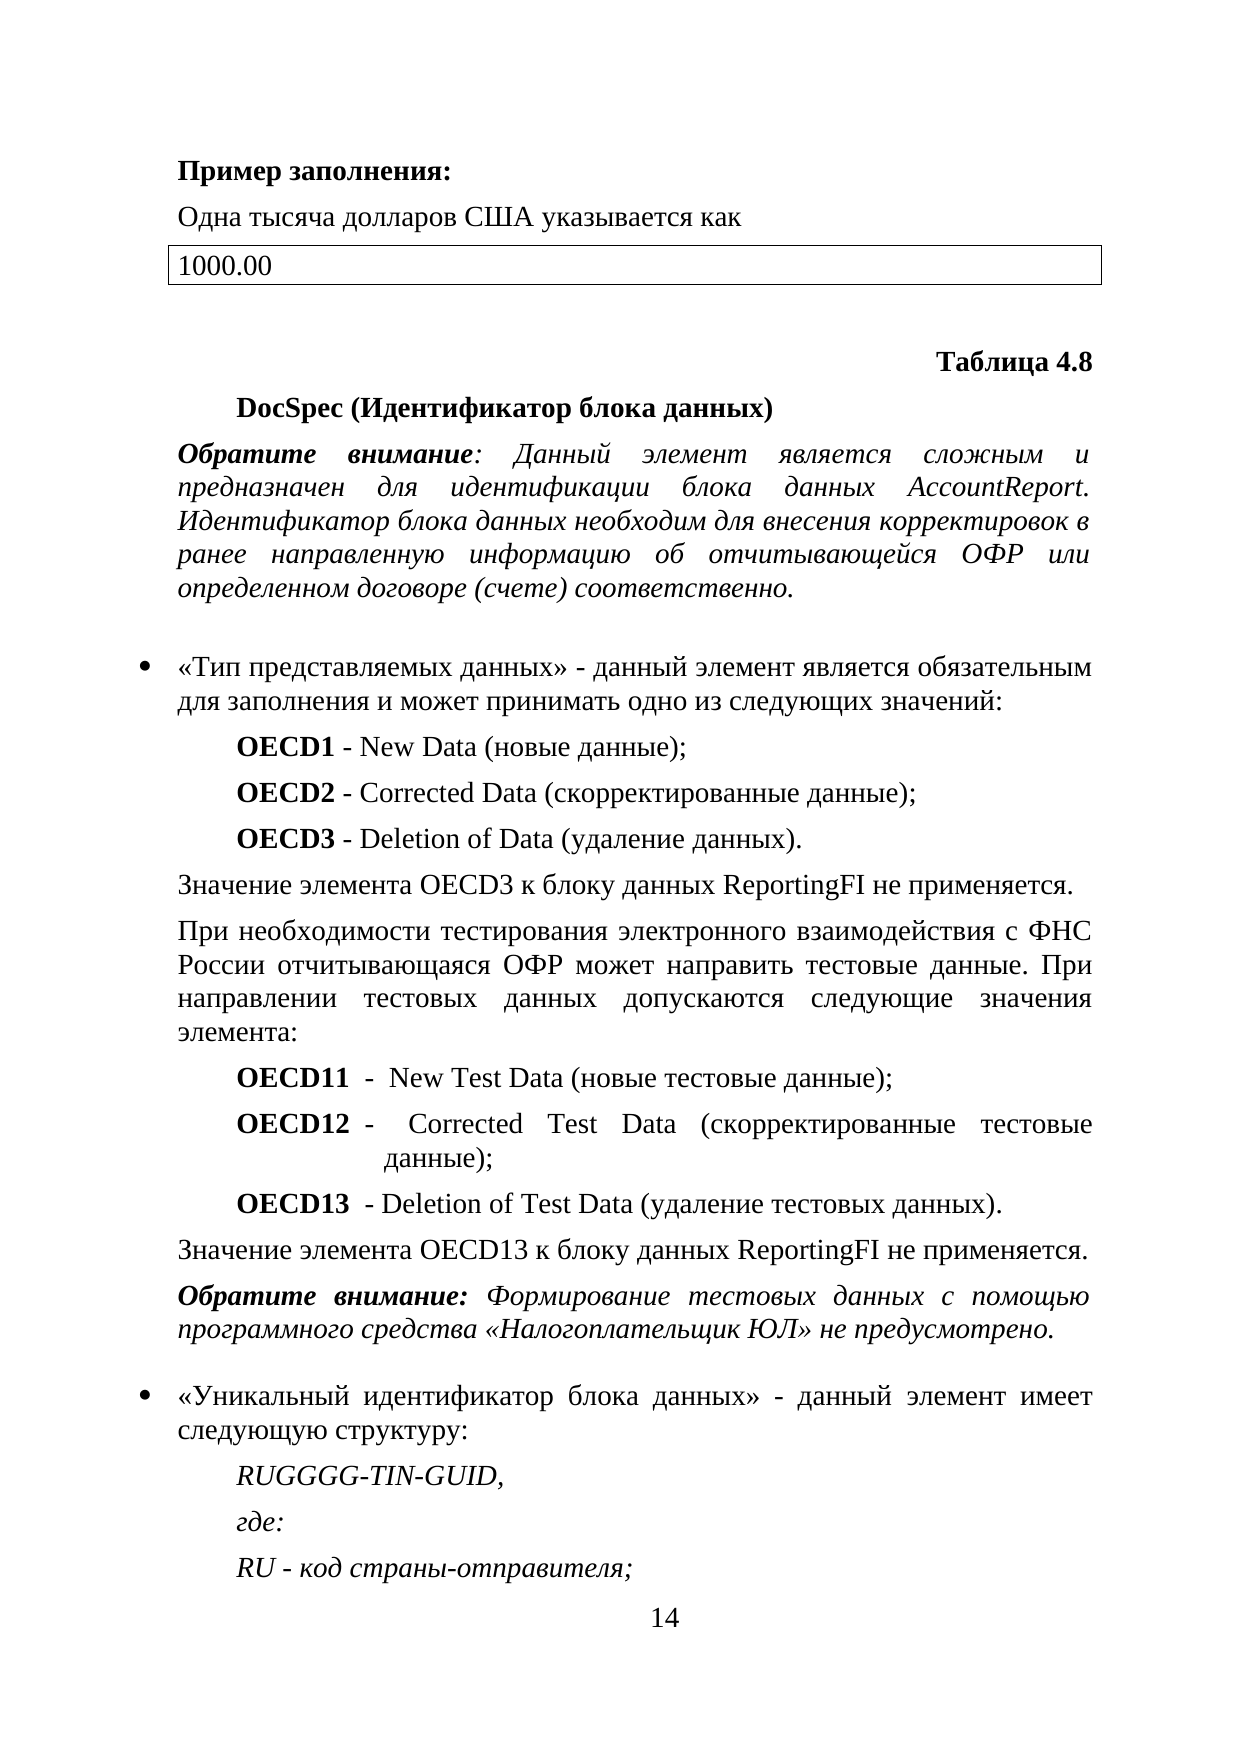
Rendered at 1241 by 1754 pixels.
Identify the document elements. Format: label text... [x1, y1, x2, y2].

list «Уникальный идентификатор блока данных» - данный элемент имеет следующую структуру: [140, 1378, 1093, 1446]
list Пример заполнения: [177, 153, 1093, 187]
text OECD13 - Deletion of Test Data (удаление тестовых данных). [177, 1186, 1093, 1219]
text При необходимости тестирования электронного взаимодействия с ФНС России отчитывающаяся ОФР может направить тестовые данные. При направлении тестовых данных допускаются следующие значения элемента: [177, 913, 1093, 1048]
text OECD1 - New Data (новые данные); [177, 729, 1093, 763]
text 1000.00 [169, 246, 1101, 284]
text Одна тысяча долларов США указывается как [177, 199, 1093, 233]
text OECD12 - Corrected Test Data (скорректированные тестовые данные); [236, 1106, 1093, 1173]
text Обратите внимание: Формирование тестовых данных с помощью программного средства «Налогоплательщик ЮЛ» не предусмотрено. [177, 1278, 1093, 1345]
text RUGGGG-TIN-GUID, [177, 1458, 1093, 1492]
text Обратите внимание: Данный элемент является сложным и предназначен для идентификации блока данных AccountReport. Идентификатор блока данных необходим для внесения корректировок в ранее направленную информацию об отчитывающейся ОФР или определенном договоре (счете) соответственно. [177, 436, 1093, 603]
text OECD2 - Corrected Data (скорректированные данные); [177, 775, 1093, 809]
subtitle Таблица 4.8 [177, 344, 1093, 377]
text Значение элемента OECD3 к блоку данных ReportingFI не применяется. [177, 867, 1093, 901]
text OECD11 - New Test Data (новые тестовые данные); [177, 1060, 1093, 1094]
list «Тип представляемых данных» - данный элемент является обязательным для заполнения и может принимать одно из следующих значений: [140, 649, 1093, 717]
text RU - код страны-отправителя; [177, 1550, 1093, 1584]
text Значение элемента OECD13 к блоку данных ReportingFI не применяется. [177, 1232, 1093, 1265]
text OECD3 - Deletion of Data (удаление данных). [177, 821, 1093, 855]
subtitle DocSpec (Идентификатор блока данных) [177, 390, 1093, 423]
text где: [177, 1504, 1093, 1538]
